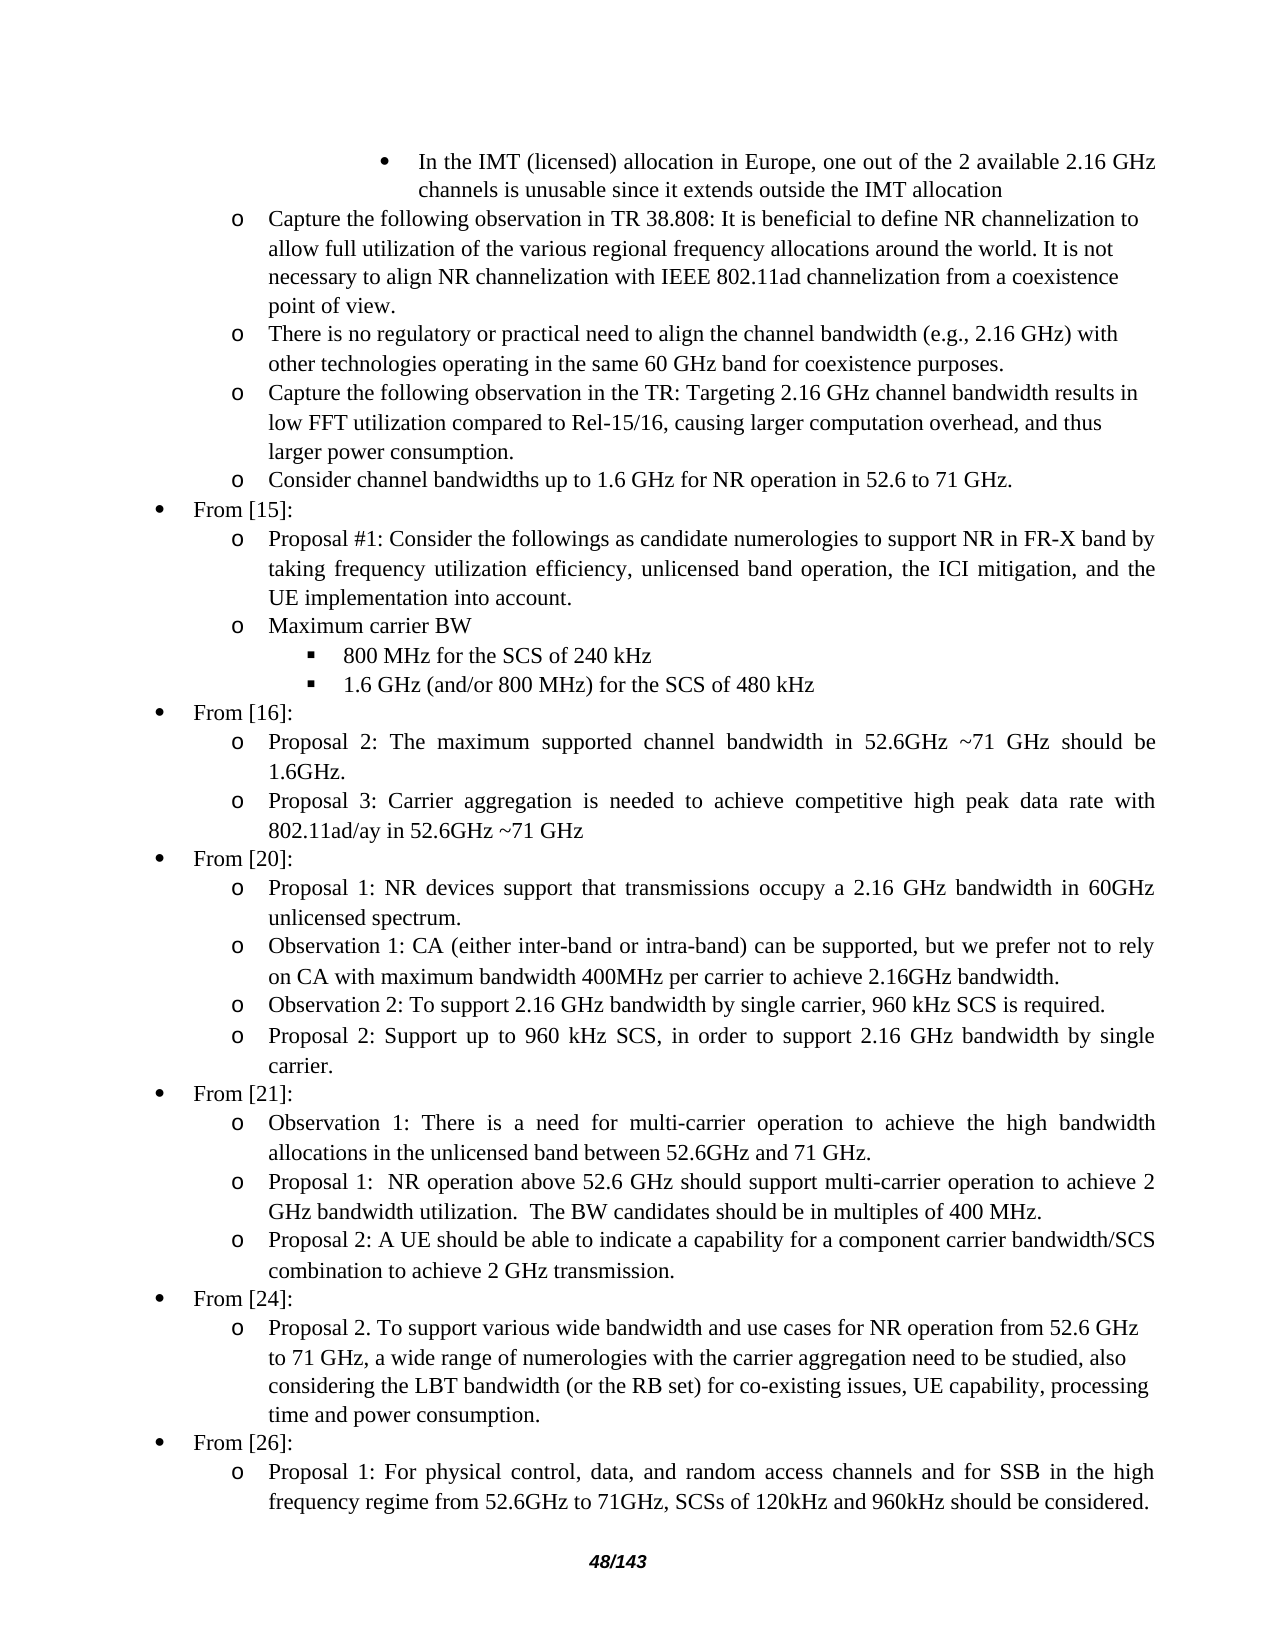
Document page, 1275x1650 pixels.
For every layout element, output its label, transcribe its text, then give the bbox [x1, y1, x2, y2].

list Maximum carrier BW [231, 612, 1157, 640]
list Capture the following observation in the TR: Targeting 2.16 GHz channel bandwidth results in low FFT utilization compared to Rel-15/16, causing larger computation overhead, and thus larger power consumption. [231, 379, 1157, 464]
list Observation 1: There is a need for multi-carrier operation to achieve the high bandwidth allocations in the unlicensed band between 52.6GHz and 71 GHz. [231, 1109, 1157, 1166]
list Proposal 2: A UE should be able to indicate a capability for a component carrier bandwidth/SCS combination to achieve 2 GHz transmission. [231, 1226, 1157, 1283]
list 1.6 GHz (and/or 800 MHz) for the SCS of 480 kHz [306, 671, 1157, 697]
list Proposal 1: NR operation above 52.6 GHz should support multi-carrier operation to achieve 2 GHz bandwidth utilization. The BW candidates should be in multiples of 400 MHz. [231, 1168, 1157, 1224]
list Consider channel bandwidths up to 1.6 GHz for NR operation in 52.6 to 71 GHz. [231, 466, 1157, 494]
list From [21]: [156, 1081, 1157, 1107]
list There is no regulatory or practical need to align the channel bandwidth (e.g., 2.16 GHz) with other technologies operating in the same 60 GHz band for coexistence purposes. [231, 320, 1157, 377]
list 800 MHz for the SCS of 240 kHz [306, 643, 1157, 669]
list Proposal 1: For physical control, data, and random access channels and for SSB in the high frequency regime from 52.6GHz to 71GHz, SCSs of 120kHz and 960kHz should be considered. [231, 1458, 1157, 1514]
list Proposal 1: NR devices support that transmissions occupy a 2.16 GHz bandwidth in 60GHz unlicensed spectrum. [231, 874, 1157, 931]
list Proposal #1: Consider the followings as candidate numerologies to support NR in FR-X band by taking frequency utilization efficiency, unlicensed band operation, the ICI mitigation, and the UE implementation into account. [231, 525, 1157, 610]
list In the IMT (licensed) allocation in Europe, one out of the 2 available 2.16 GHz channels is unusable since it extends outside the IMT allocation [381, 148, 1157, 202]
list From [16]: [156, 699, 1157, 726]
list From [24]: [156, 1285, 1157, 1312]
list Observation 1: CA (either inter-band or intra-band) can be supported, but we prefer not to rely on CA with maximum bandwidth 400MHz per carrier to achieve 2.16GHz bandwidth. [231, 933, 1157, 989]
list Proposal 2: Support up to 960 kHz SCS, in order to support 2.16 GHz bandwidth by single carrier. [231, 1022, 1157, 1078]
list Observation 2: To support 2.16 GHz bandwidth by single carrier, 960 kHz SCS is required. [231, 991, 1157, 1019]
list Proposal 3: Carrier aggregation is needed to achieve competitive high peak data rate with 802.11ad/ay in 52.6GHz ~71 GHz [231, 787, 1157, 843]
list Proposal 2. To support various wide bandwidth and use cases for NR operation from 52.6 GHz to 71 GHz, a wide range of numerologies with the carrier aggregation need to be studied, also considering the LBT bandwidth (or the RB set) for co-existing issues, UE capability, processing time and power consumption. [231, 1314, 1157, 1427]
list From [15]: [156, 497, 1157, 523]
list Capture the following observation in TR 38.808: It is beneficial to define NR channelization to allow full utilization of the various regional frequency allocations around the world. It is not necessary to align NR channelization with IEEE 802.11ad channelization from a coexistence point of view. [231, 204, 1157, 318]
list From [26]: [156, 1429, 1157, 1456]
list Proposal 2: The maximum supported channel bandwidth in 52.6GHz ~71 GHz should be 1.6GHz. [231, 728, 1157, 784]
list From [20]: [156, 845, 1157, 872]
